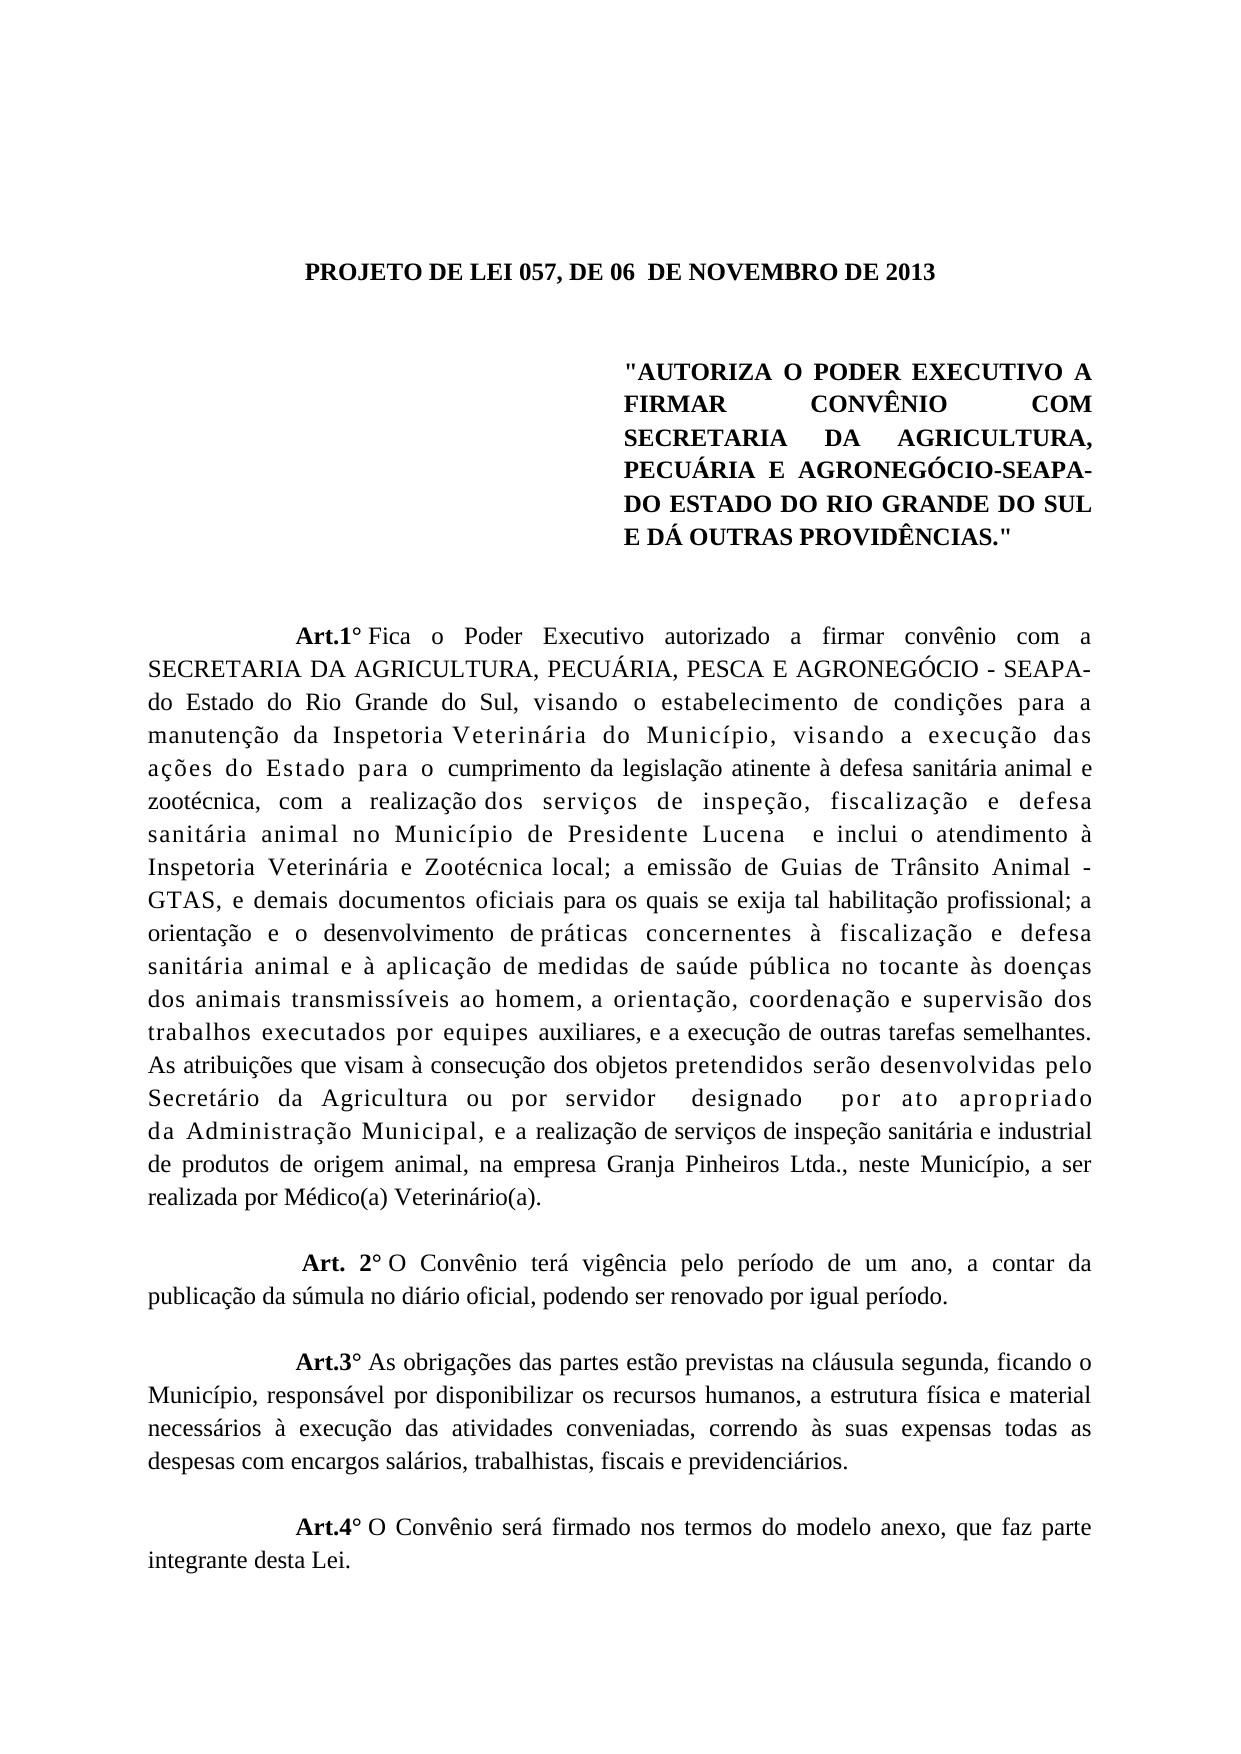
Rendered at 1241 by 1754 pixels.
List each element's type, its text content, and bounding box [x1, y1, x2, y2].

text Art.3° As obrigações das partes estão previstas na cláusula segunda, ficando o Município, responsável por disponibilizar os recursos humanos, a estrutura física e material necessários à execução das atividades conveniadas, correndo às suas expensas todas as despesas com encargos salários, trabalhistas, fiscais e previdenciários. [148, 1347, 1092, 1475]
text PROJETO DE LEI 057, DE 06 DE NOVEMBRO DE 2013 [148, 257, 1092, 286]
text "AUTORIZA O PODER EXECUTIVO A FIRMAR CONVÊNIO COM SECRETARIA DA AGRICULTURA, PECUÁRIA E AGRONEGÓCIO-SEAPA- DO ESTADO DO RIO GRANDE DO SUL E DÁ OUTRAS PROVIDÊNCIAS." [624, 357, 1092, 550]
text Art. 2° O Convênio terá vigência pelo período de um ano, a contar da publicação da súmula no diário oficial, podendo ser renovado por igual período. [148, 1248, 1092, 1310]
text Art.1° Fica o Poder Executivo autorizado a firmar convênio com a SECRETARIA DA AGRICULTURA, PECUÁRIA, PESCA E AGRONEGÓCIO - SEAPA- do Estado do Rio Grande do Sul, visando o estabelecimento de condições para a manutenção da Inspetoria Veterinária do Município, visando a execução das ações do Estado para o cumprimento da legislação atinente à defesa sanitária animal e zootécnica, com a realização dos serviços de inspeção, fiscalização e defesa sanitária animal no Município de Presidente Lucena e inclui o atendimento à Inspetoria Veterinária e Zootécnica local; a emissão de Guias de Trânsito Animal - GTAS, e demais documentos oficiais para os quais se exija tal habilitação profissional; a orientação e o desenvolvimento de práticas concernentes à fiscalização e defesa sanitária animal e à aplicação de medidas de saúde pública no tocante às doenças dos animais transmissíveis ao homem, a orientação, coordenação e supervisão dos trabalhos executados por equipes auxiliares, e a execução de outras tarefas semelhantes. As atribuições que visam à consecução dos objetos pretendidos serão desenvolvidas pelo Secretário da Agricultura ou por servidor designado por ato apropriado da Administração Municipal, e a realização de serviços de inspeção sanitária e industrial de produtos de origem animal, na empresa Granja Pinheiros Ltda., neste Município, a ser realizada por Médico(a) Veterinário(a). [148, 621, 1092, 1211]
text Art.4° O Convênio será firmado nos termos do modelo anexo, que faz parte integrante desta Lei. [148, 1512, 1092, 1574]
